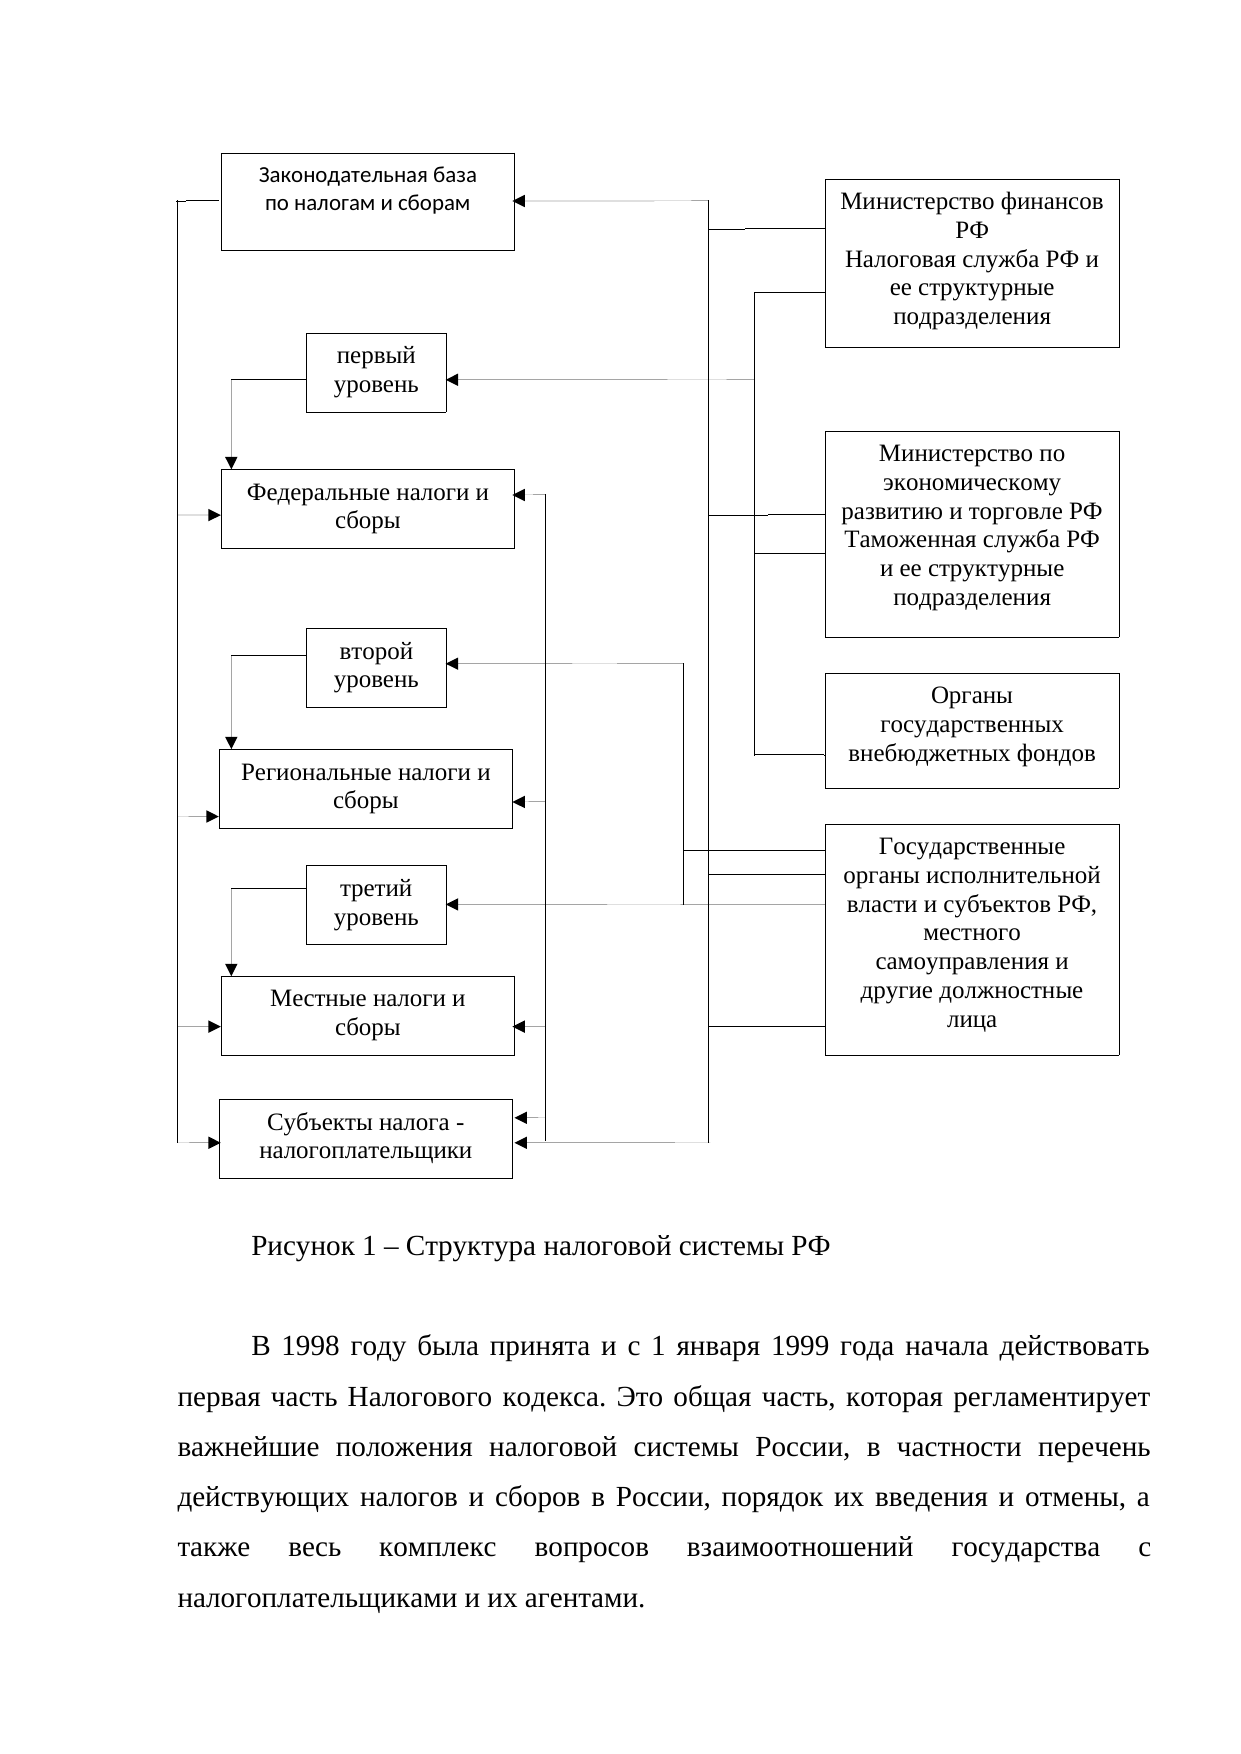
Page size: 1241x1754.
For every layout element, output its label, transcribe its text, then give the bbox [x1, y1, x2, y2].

text В 1998 году была принята и с 1 января 1999 года начала действовать первая часть Налогового кодекса. Это общая часть, которая регламентирует важнейшие положения налоговой системы России, в частности перечень действующих налогов и сборов в России, порядок их введения и отмены, а также весь комплекс вопросов взаимоотношений государства с налогоплательщиками и их агентами. [177, 1328, 1152, 1613]
text Рисунок 1 – Структура налоговой системы РФ [177, 1228, 1152, 1261]
